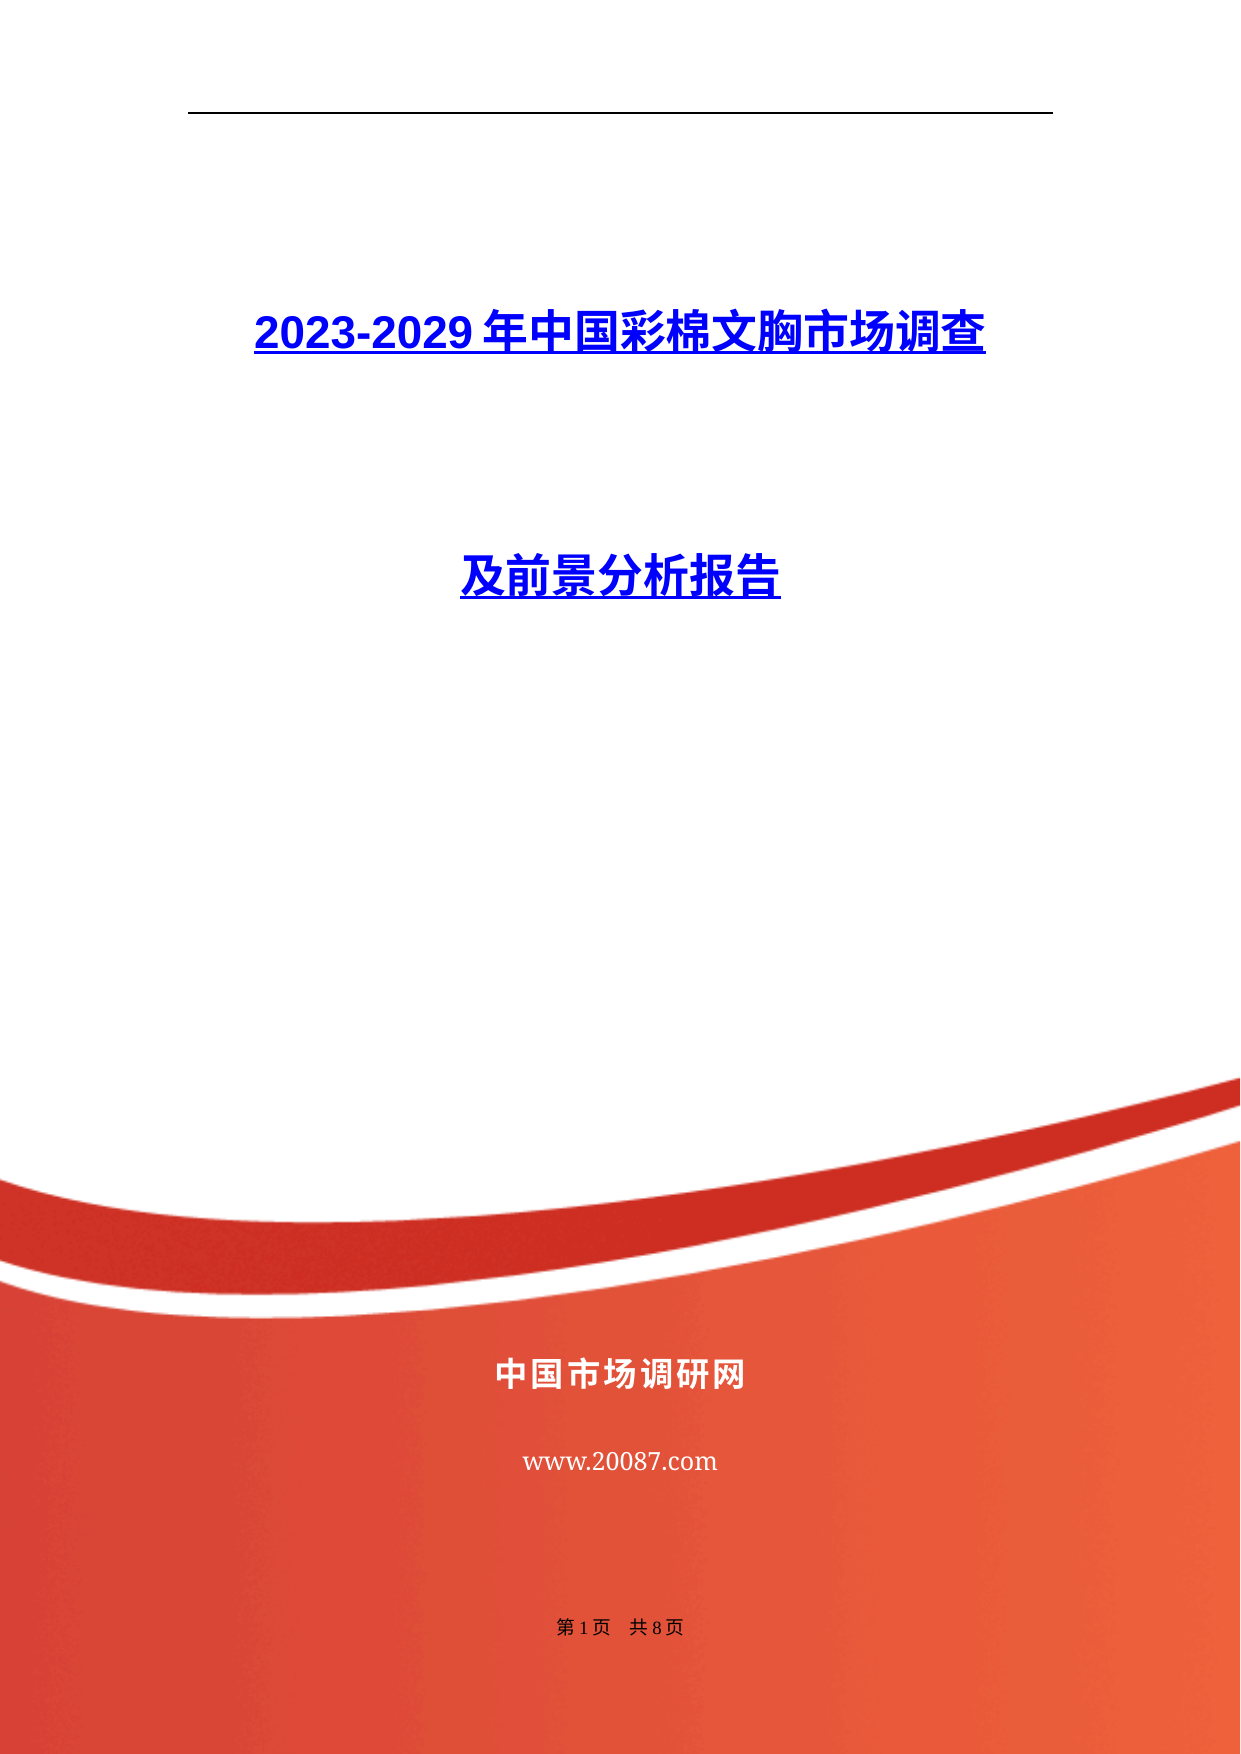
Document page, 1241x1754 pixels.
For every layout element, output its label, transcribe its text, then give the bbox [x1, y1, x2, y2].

text www.20087.com [187, 1428, 1053, 1493]
picture [0, 1006, 1241, 1754]
table_header 2023-2029年中国彩棉文胸市场调查及前景分析报告 [188, 207, 1053, 773]
subtitle 中国市场调研网 [187, 1339, 1053, 1404]
